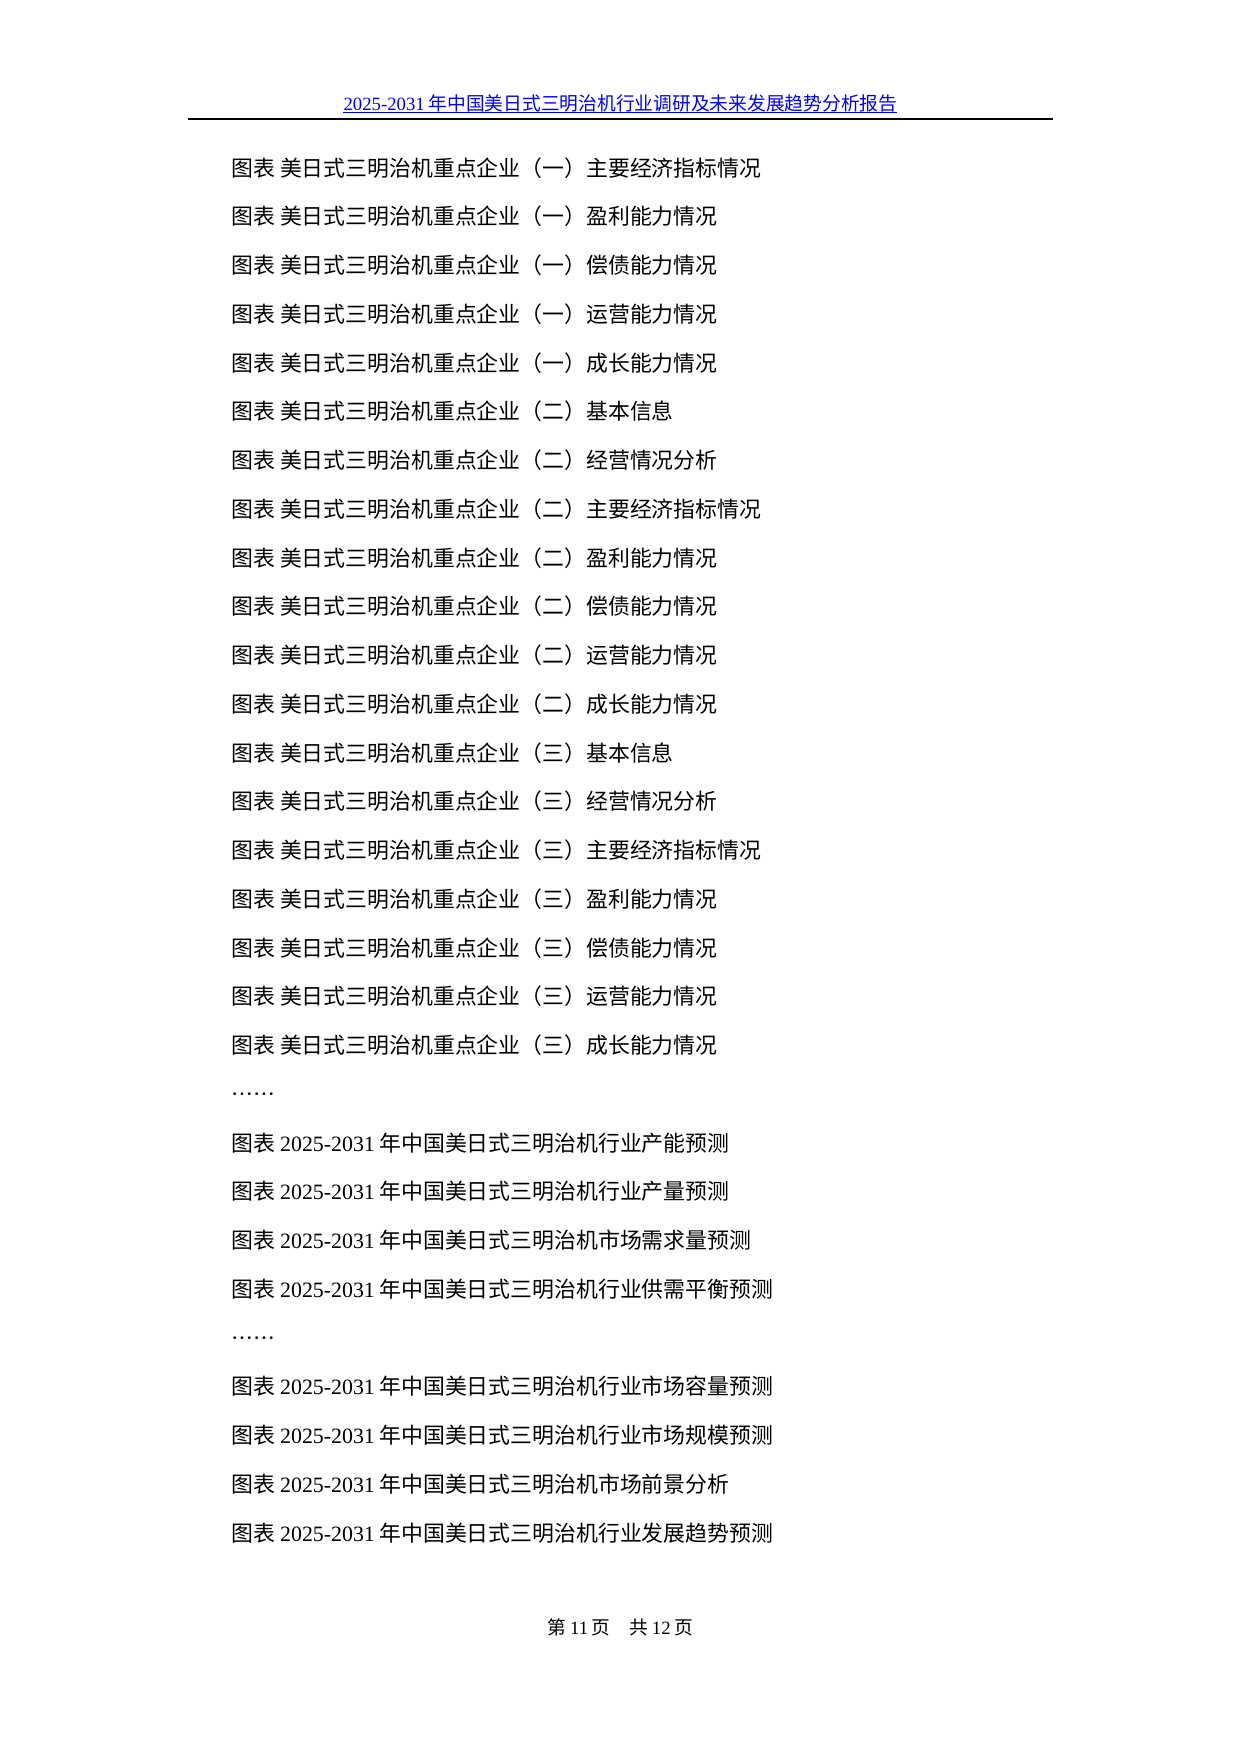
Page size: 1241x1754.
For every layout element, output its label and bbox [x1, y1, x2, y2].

text [187, 150, 1053, 1548]
